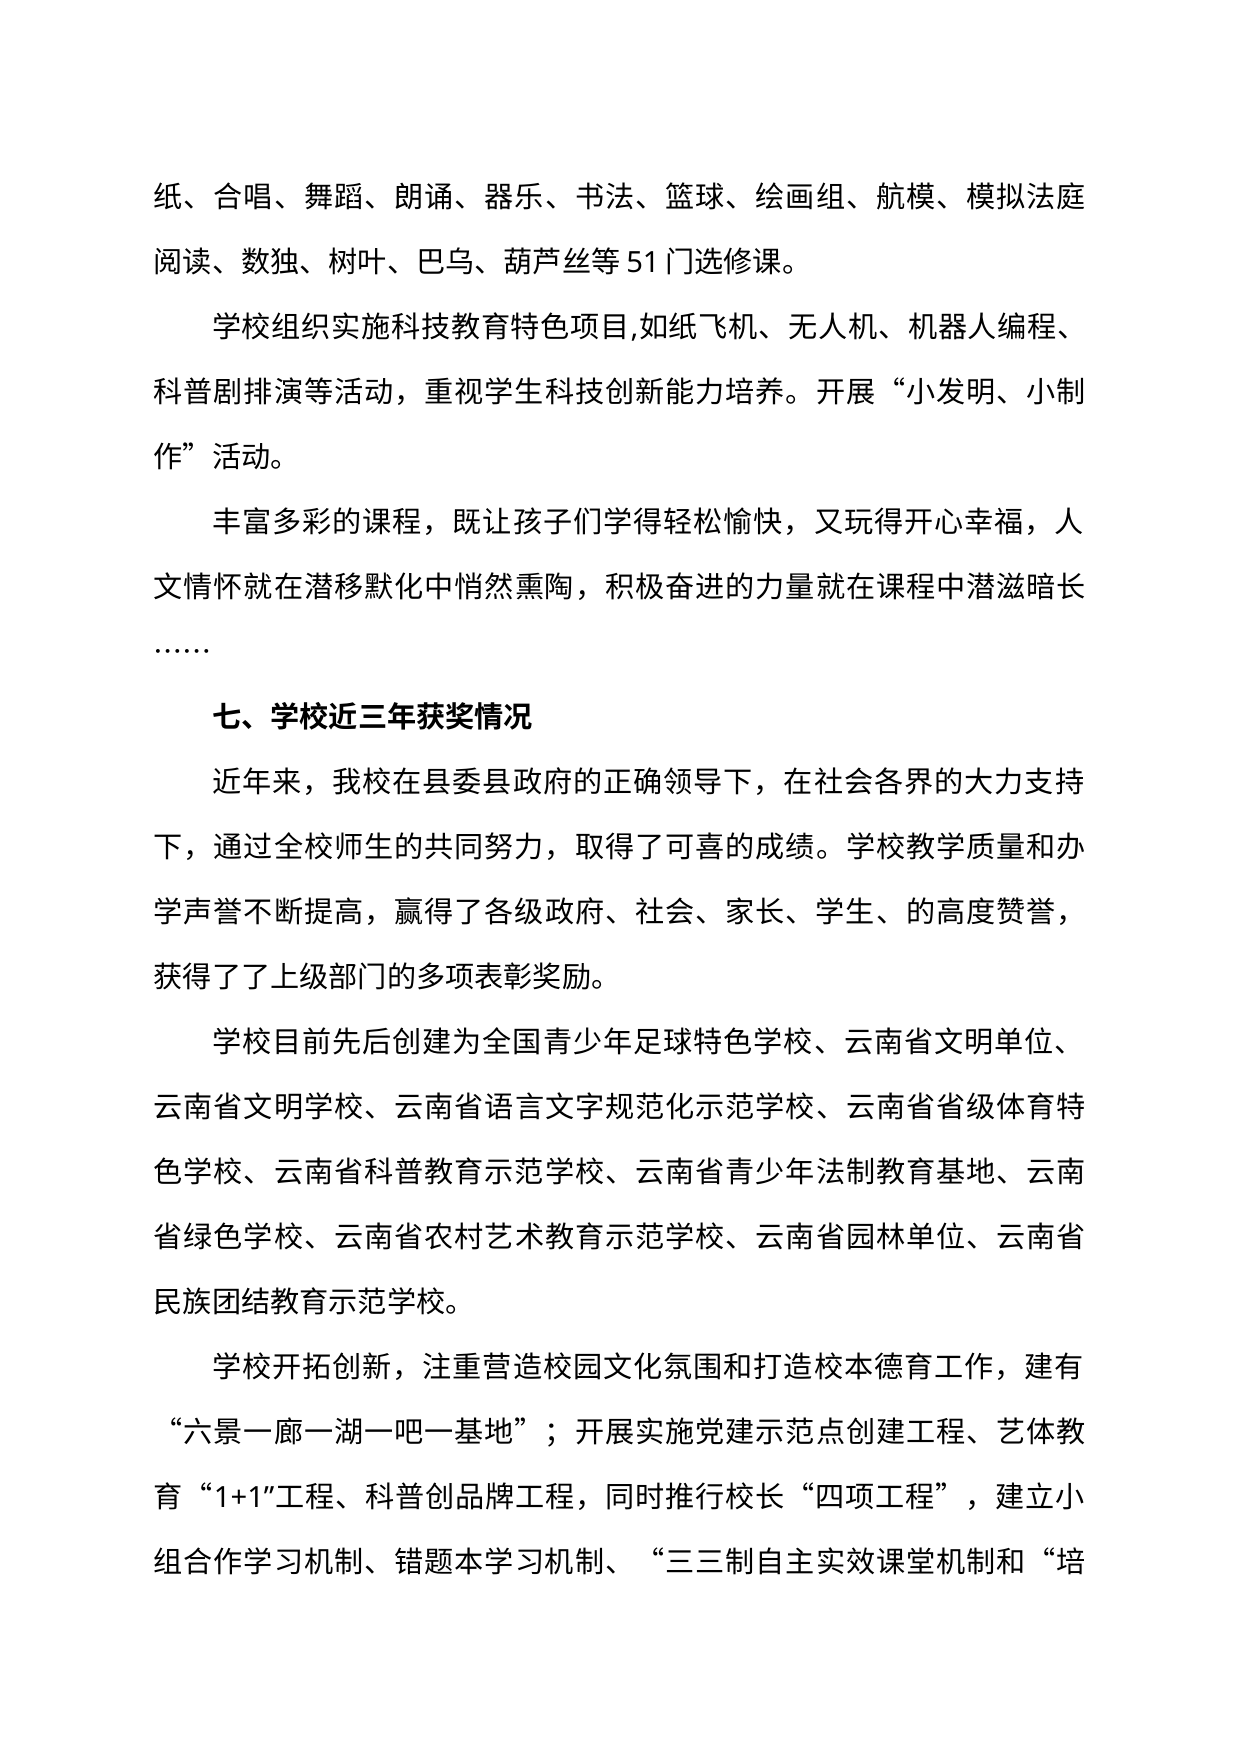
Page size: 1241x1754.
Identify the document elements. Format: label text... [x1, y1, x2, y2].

text 学校组织实施科技教育特色项目,如纸飞机、无人机、机器人编程、科普剧排演等活动，重视学生科技创新能力培养。开展“小发明、小制作”活动。 [153, 292, 1087, 487]
text 丰富多彩的课程，既让孩子们学得轻松愉快，又玩得开心幸福，人文情怀就在潜移默化中悄然熏陶，积极奋进的力量就在课程中潜滋暗长…… [153, 487, 1087, 682]
text 学校目前先后创建为全国青少年足球特色学校、云南省文明单位、云南省文明学校、云南省语言文字规范化示范学校、云南省省级体育特色学校、云南省科普教育示范学校、云南省青少年法制教育基地、云南省绿色学校、云南省农村艺术教育示范学校、云南省园林单位、云南省民族团结教育示范学校。 [153, 1007, 1087, 1332]
text 近年来，我校在县委县政府的正确领导下，在社会各界的大力支持下，通过全校师生的共同努力，取得了可喜的成绩。学校教学质量和办学声誉不断提高，赢得了各级政府、社会、家长、学生、的高度赞誉，获得了了上级部门的多项表彰奖励。 [153, 747, 1087, 1007]
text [153, 162, 1087, 292]
text 七、学校近三年获奖情况 [153, 682, 1087, 747]
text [153, 1332, 1087, 1592]
